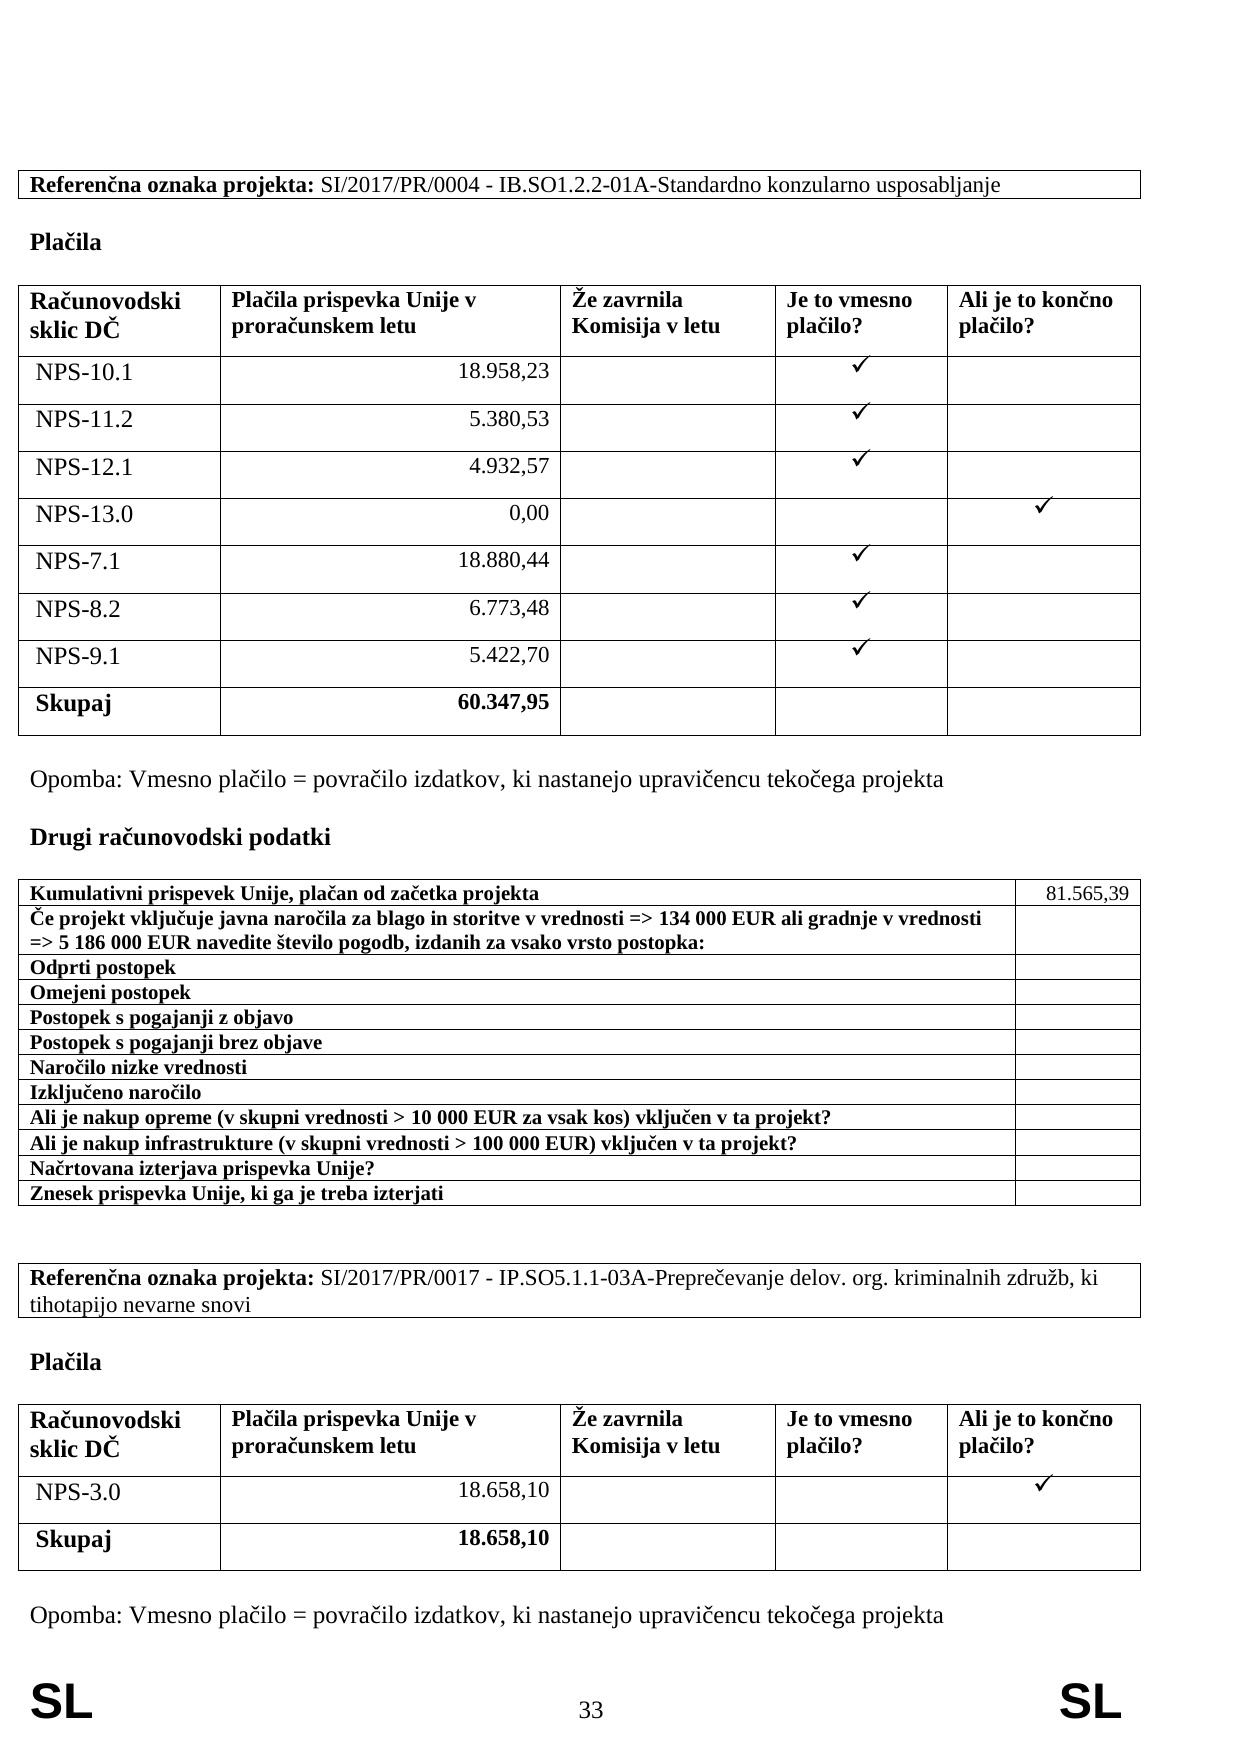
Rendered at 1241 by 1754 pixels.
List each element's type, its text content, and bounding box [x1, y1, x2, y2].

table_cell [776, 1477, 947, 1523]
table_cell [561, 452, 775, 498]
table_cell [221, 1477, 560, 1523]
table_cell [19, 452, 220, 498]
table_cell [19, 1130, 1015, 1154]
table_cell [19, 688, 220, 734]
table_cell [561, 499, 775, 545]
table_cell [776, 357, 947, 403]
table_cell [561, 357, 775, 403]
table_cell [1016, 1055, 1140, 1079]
text Plačila [29, 227, 1152, 256]
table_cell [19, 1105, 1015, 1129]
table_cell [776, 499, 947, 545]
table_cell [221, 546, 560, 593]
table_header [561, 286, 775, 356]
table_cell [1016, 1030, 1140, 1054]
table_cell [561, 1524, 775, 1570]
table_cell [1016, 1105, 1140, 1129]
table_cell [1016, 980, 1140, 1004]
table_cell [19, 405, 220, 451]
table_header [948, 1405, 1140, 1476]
text Plačila [29, 1347, 1152, 1376]
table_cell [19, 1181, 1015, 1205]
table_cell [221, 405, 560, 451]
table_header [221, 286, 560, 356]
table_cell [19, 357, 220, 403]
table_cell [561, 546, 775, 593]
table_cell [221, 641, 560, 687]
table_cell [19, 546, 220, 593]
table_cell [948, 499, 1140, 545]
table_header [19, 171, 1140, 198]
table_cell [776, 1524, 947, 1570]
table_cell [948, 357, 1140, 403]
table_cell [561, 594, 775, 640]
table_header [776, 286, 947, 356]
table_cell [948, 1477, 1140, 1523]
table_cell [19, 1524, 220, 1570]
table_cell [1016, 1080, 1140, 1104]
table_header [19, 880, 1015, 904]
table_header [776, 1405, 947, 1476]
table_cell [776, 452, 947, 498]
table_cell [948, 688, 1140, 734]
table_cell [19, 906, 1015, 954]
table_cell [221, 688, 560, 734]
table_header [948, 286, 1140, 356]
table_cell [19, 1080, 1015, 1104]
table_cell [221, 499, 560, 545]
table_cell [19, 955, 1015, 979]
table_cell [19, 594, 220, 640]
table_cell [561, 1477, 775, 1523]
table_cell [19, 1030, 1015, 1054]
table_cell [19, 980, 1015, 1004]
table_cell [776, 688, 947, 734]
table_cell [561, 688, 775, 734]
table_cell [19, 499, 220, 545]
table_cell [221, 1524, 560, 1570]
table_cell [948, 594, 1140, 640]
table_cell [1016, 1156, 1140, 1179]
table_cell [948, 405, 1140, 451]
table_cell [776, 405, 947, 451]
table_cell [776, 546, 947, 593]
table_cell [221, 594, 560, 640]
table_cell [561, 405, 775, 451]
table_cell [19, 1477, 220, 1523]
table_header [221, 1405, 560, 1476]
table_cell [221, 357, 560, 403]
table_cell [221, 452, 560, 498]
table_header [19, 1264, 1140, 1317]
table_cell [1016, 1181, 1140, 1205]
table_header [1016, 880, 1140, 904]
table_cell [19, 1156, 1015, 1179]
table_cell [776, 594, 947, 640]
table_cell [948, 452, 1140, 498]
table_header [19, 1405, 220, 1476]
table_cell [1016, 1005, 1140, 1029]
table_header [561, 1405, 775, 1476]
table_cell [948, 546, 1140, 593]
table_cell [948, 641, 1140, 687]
text Opomba: Vmesno plačilo = povračilo izdatkov, ki nastanejo upravičencu tekočega projekta [29, 764, 1152, 793]
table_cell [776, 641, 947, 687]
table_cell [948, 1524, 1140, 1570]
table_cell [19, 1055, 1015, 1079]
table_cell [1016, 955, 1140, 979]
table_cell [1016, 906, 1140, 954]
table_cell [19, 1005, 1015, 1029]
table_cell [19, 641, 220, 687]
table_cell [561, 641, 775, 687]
text Drugi računovodski podatki [29, 822, 1152, 851]
text Opomba: Vmesno plačilo = povračilo izdatkov, ki nastanejo upravičencu tekočega projekta [29, 1600, 1152, 1629]
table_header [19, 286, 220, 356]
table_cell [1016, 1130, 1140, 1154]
